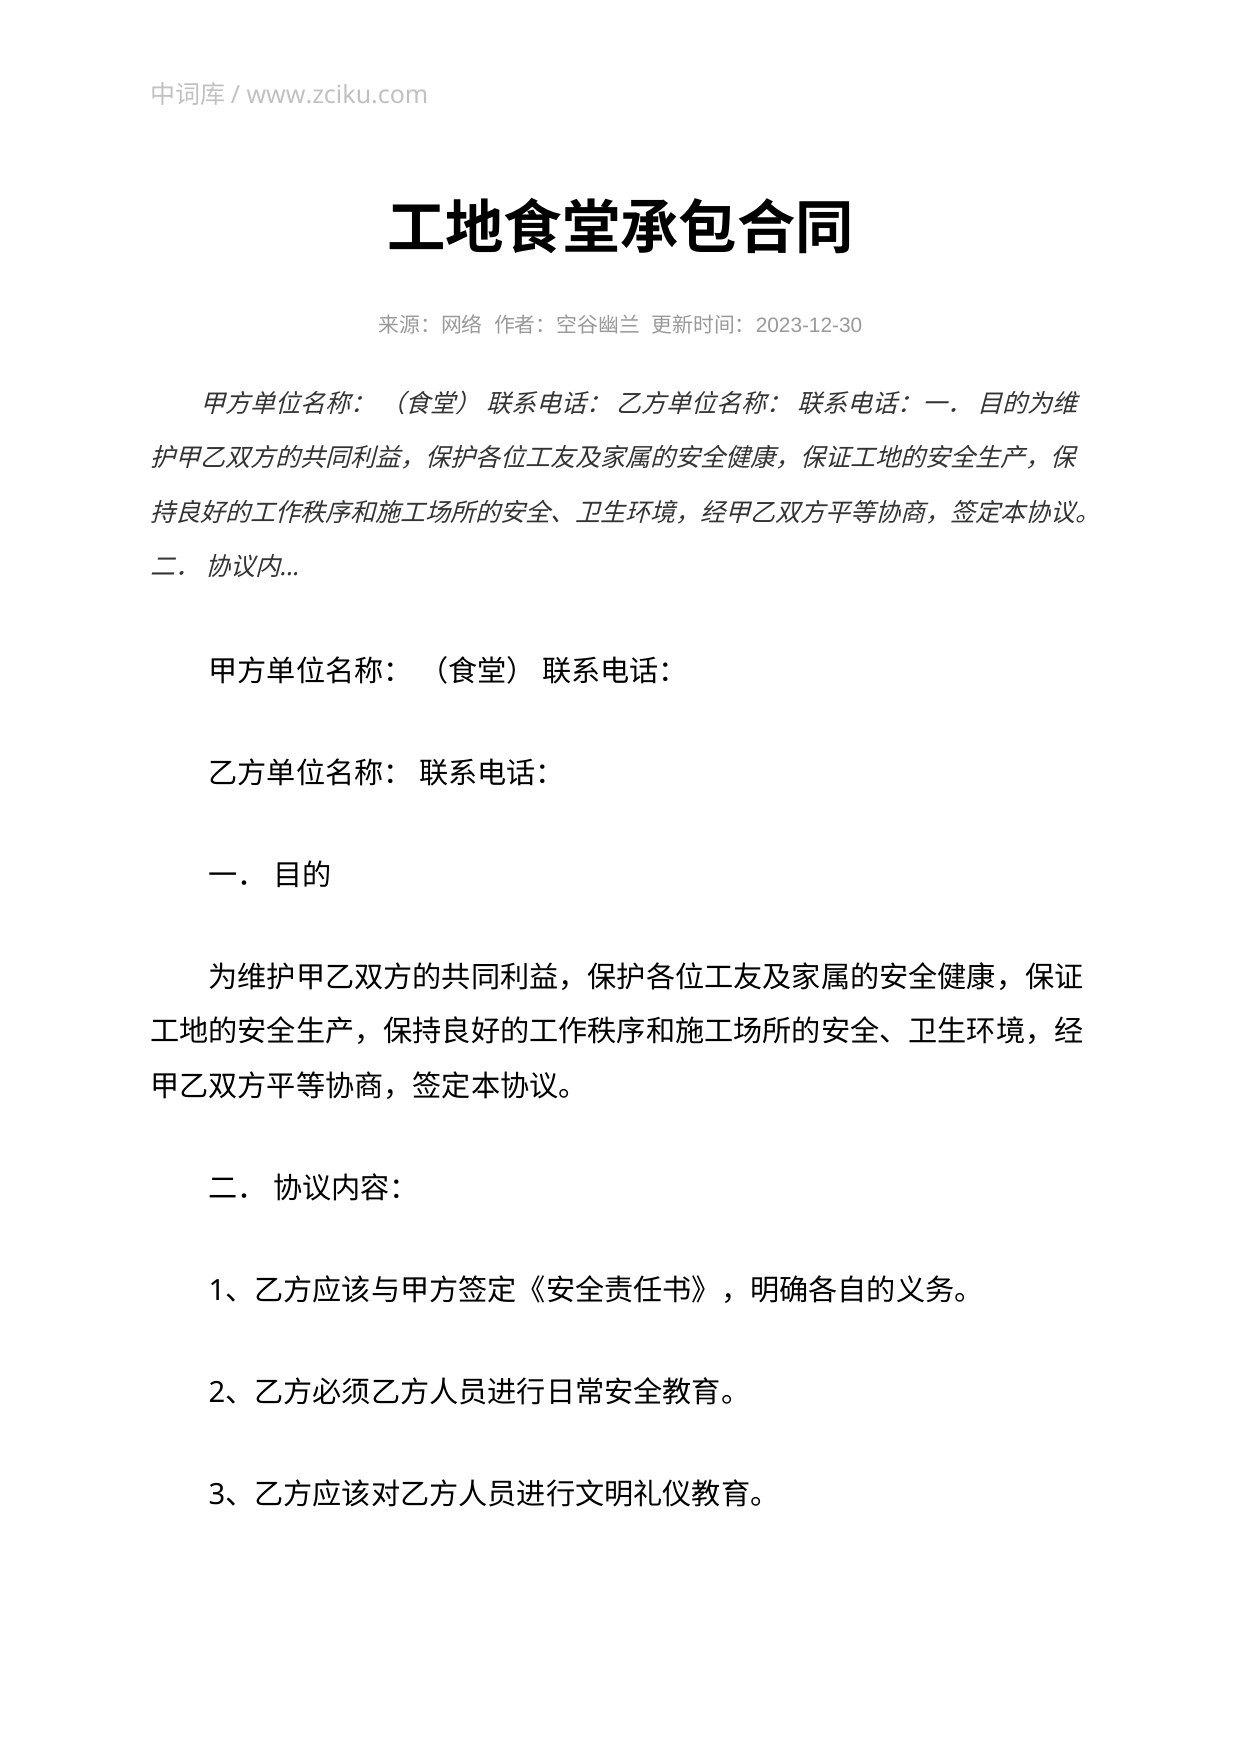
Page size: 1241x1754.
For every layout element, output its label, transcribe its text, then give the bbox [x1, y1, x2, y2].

text 1、乙方应该与甲方签定《安全责任书》，明确各自的义务。 [150, 1266, 1090, 1309]
text 来源：网络 作者：空谷幽兰 更新时间：2023-12-30 [150, 313, 1090, 337]
text 二． 协议内容： [150, 1165, 1090, 1207]
text 为维护甲乙双方的共同利益，保护各位工友及家属的安全健康，保证工地的安全生产，保持良好的工作秩序和施工场所的安全、卫生环境，经甲乙双方平等协商，签定本协议。 [150, 953, 1090, 1105]
text 乙方单位名称： 联系电话： [150, 749, 1090, 792]
text 2、乙方必须乙方人员进行日常安全教育。 [150, 1368, 1090, 1411]
subtitle 工地食堂承包合同 [150, 181, 1090, 266]
text 甲方单位名称： （食堂） 联系电话： [150, 648, 1090, 690]
text 一． 目的 [150, 851, 1090, 894]
text 甲方单位名称： （食堂） 联系电话： 乙方单位名称： 联系电话：一． 目的为维护甲乙双方的共同利益，保护各位工友及家属的安全健康，保证工地的安全生产，保持良好的工作秩序和施工场所的安全、卫生环境，经甲乙双方平等协商，签定本协议。二． 协议内... [150, 383, 1090, 583]
text 3、乙方应该对乙方人员进行文明礼仪教育。 [150, 1470, 1090, 1513]
